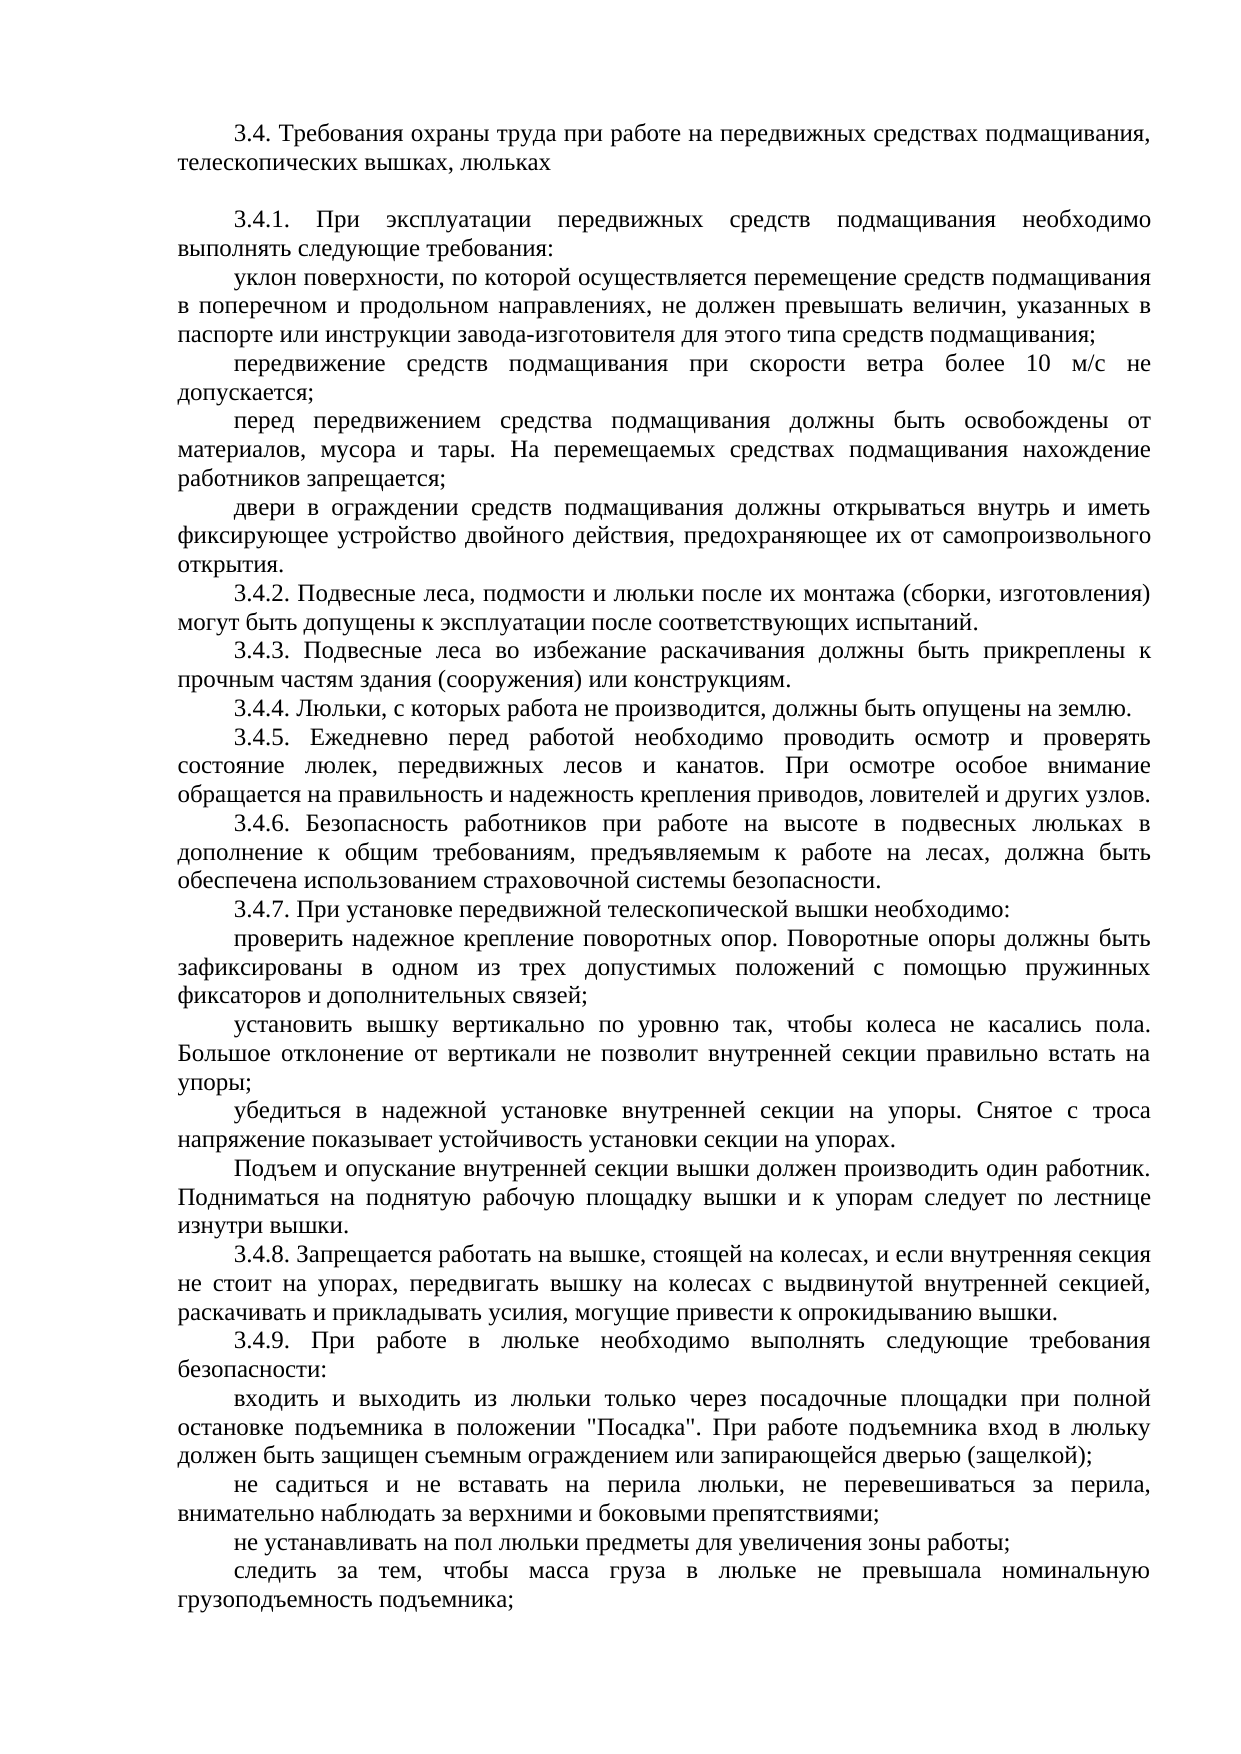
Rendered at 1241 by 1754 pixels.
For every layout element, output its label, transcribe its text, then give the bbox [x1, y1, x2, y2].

text входить и выходить из люльки только через посадочные площадки при полной остановке подъемника в положении "Посадка". При работе подъемника вход в люльку должен быть защищен съемным ограждением или запирающейся дверью (защелкой); [177, 1383, 1152, 1469]
text перед передвижением средства подмащивания должны быть освобождены от материалов, мусора и тары. На перемещаемых средствах подмащивания нахождение работников запрещается; [177, 406, 1152, 492]
text 3.4.6. Безопасность работников при работе на высоте в подвесных люльках в дополнение к общим требованиям, предъявляемым к работе на лесах, должна быть обеспечена использованием страховочной системы безопасности. [177, 808, 1152, 894]
text 3.4.1. При эксплуатации передвижных средств подмащивания необходимо выполнять следующие требования: [177, 204, 1152, 262]
text 3.4.3. Подвесные леса во избежание раскачивания должны быть прикреплены к прочным частям здания (сооружения) или конструкциям. [177, 636, 1152, 693]
text 3.4.4. Люльки, с которых работа не производится, должны быть опущены на землю. [177, 693, 1152, 722]
text проверить надежное крепление поворотных опор. Поворотные опоры должны быть зафиксированы в одном из трех допустимых положений с помощью пружинных фиксаторов и дополнительных связей; [177, 923, 1152, 1009]
text 3.4.5. Ежедневно перед работой необходимо проводить осмотр и проверять состояние люлек, передвижных лесов и канатов. При осмотре особое внимание обращается на правильность и надежность крепления приводов, ловителей и других узлов. [177, 722, 1152, 808]
text установить вышку вертикально по уровню так, чтобы колеса не касались пола. Большое отклонение от вертикали не позволит внутренней секции правильно встать на упоры; [177, 1009, 1152, 1096]
text 3.4. Требования охраны труда при работе на передвижных средствах подмащивания, телескопических вышках, люльках [177, 118, 1152, 176]
text убедиться в надежной установке внутренней секции на упоры. Снятое с троса напряжение показывает устойчивость установки секции на упорах. [177, 1096, 1152, 1153]
text 3.4.9. При работе в люльке необходимо выполнять следующие требования безопасности: [177, 1326, 1152, 1383]
text 3.4.7. При установке передвижной телескопической вышки необходимо: [177, 894, 1152, 923]
text передвижение средств подмащивания при скорости ветра более 10 м/с не допускается; [177, 348, 1152, 406]
text Подъем и опускание внутренней секции вышки должен производить один работник. Подниматься на поднятую рабочую площадку вышки и к упорам следует по лестнице изнутри вышки. [177, 1153, 1152, 1239]
text 3.4.2. Подвесные леса, подмости и люльки после их монтажа (сборки, изготовления) могут быть допущены к эксплуатации после соответствующих испытаний. [177, 578, 1152, 636]
text следить за тем, чтобы масса груза в люльке не превышала номинальную грузоподъемность подъемника; [177, 1556, 1152, 1613]
text не устанавливать на пол люльки предметы для увеличения зоны работы; [177, 1527, 1152, 1556]
text уклон поверхности, по которой осуществляется перемещение средств подмащивания в поперечном и продольном направлениях, не должен превышать величин, указанных в паспорте или инструкции завода-изготовителя для этого типа средств подмащивания; [177, 262, 1152, 348]
text двери в ограждении средств подмащивания должны открываться внутрь и иметь фиксирующее устройство двойного действия, предохраняющее их от самопроизвольного открытия. [177, 492, 1152, 578]
text 3.4.8. Запрещается работать на вышке, стоящей на колесах, и если внутренняя секция не стоит на упорах, передвигать вышку на колесах с выдвинутой внутренней секцией, раскачивать и прикладывать усилия, могущие привести к опрокидыванию вышки. [177, 1239, 1152, 1326]
text не садиться и не вставать на перила люльки, не перевешиваться за перила, внимательно наблюдать за верхними и боковыми препятствиями; [177, 1469, 1152, 1527]
